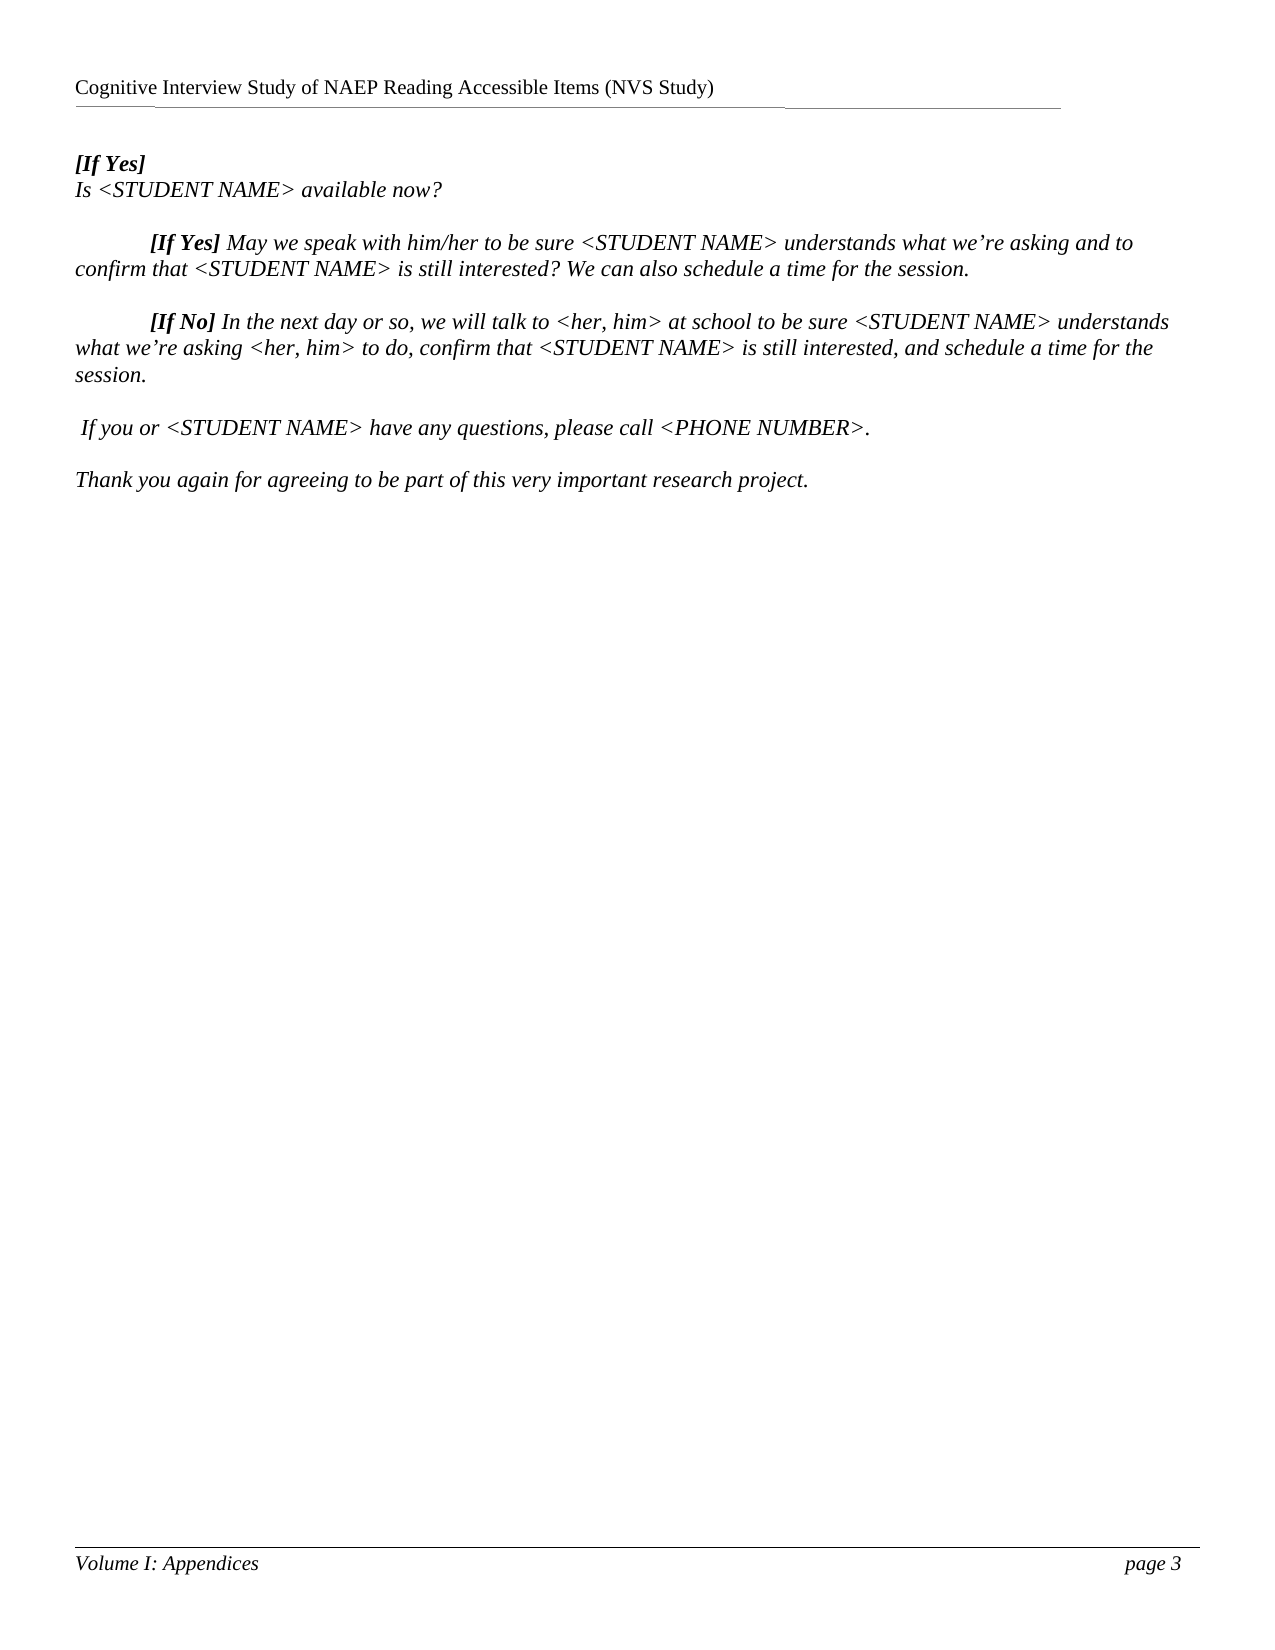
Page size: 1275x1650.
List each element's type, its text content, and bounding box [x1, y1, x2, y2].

text [If Yes] May we speak with him/her to be sure <STUDENT NAME> understands what we’re asking and to confirm that <STUDENT NAME> is still interested? We can also schedule a time for the session. [75, 229, 1200, 282]
text Is <STUDENT NAME> available now? [75, 176, 1200, 203]
text If you or <STUDENT NAME> have any questions, please call <PHONE NUMBER>. [75, 413, 1200, 440]
text [If Yes] [75, 150, 1200, 176]
text [If No] In the next day or so, we will talk to <her, him> at school to be sure <STUDENT NAME> understands what we’re asking <her, him> to do, confirm that <STUDENT NAME> is still interested, and schedule a time for the session. [75, 308, 1200, 387]
text Thank you again for agreeing to be part of this very important research project. [75, 466, 1200, 493]
